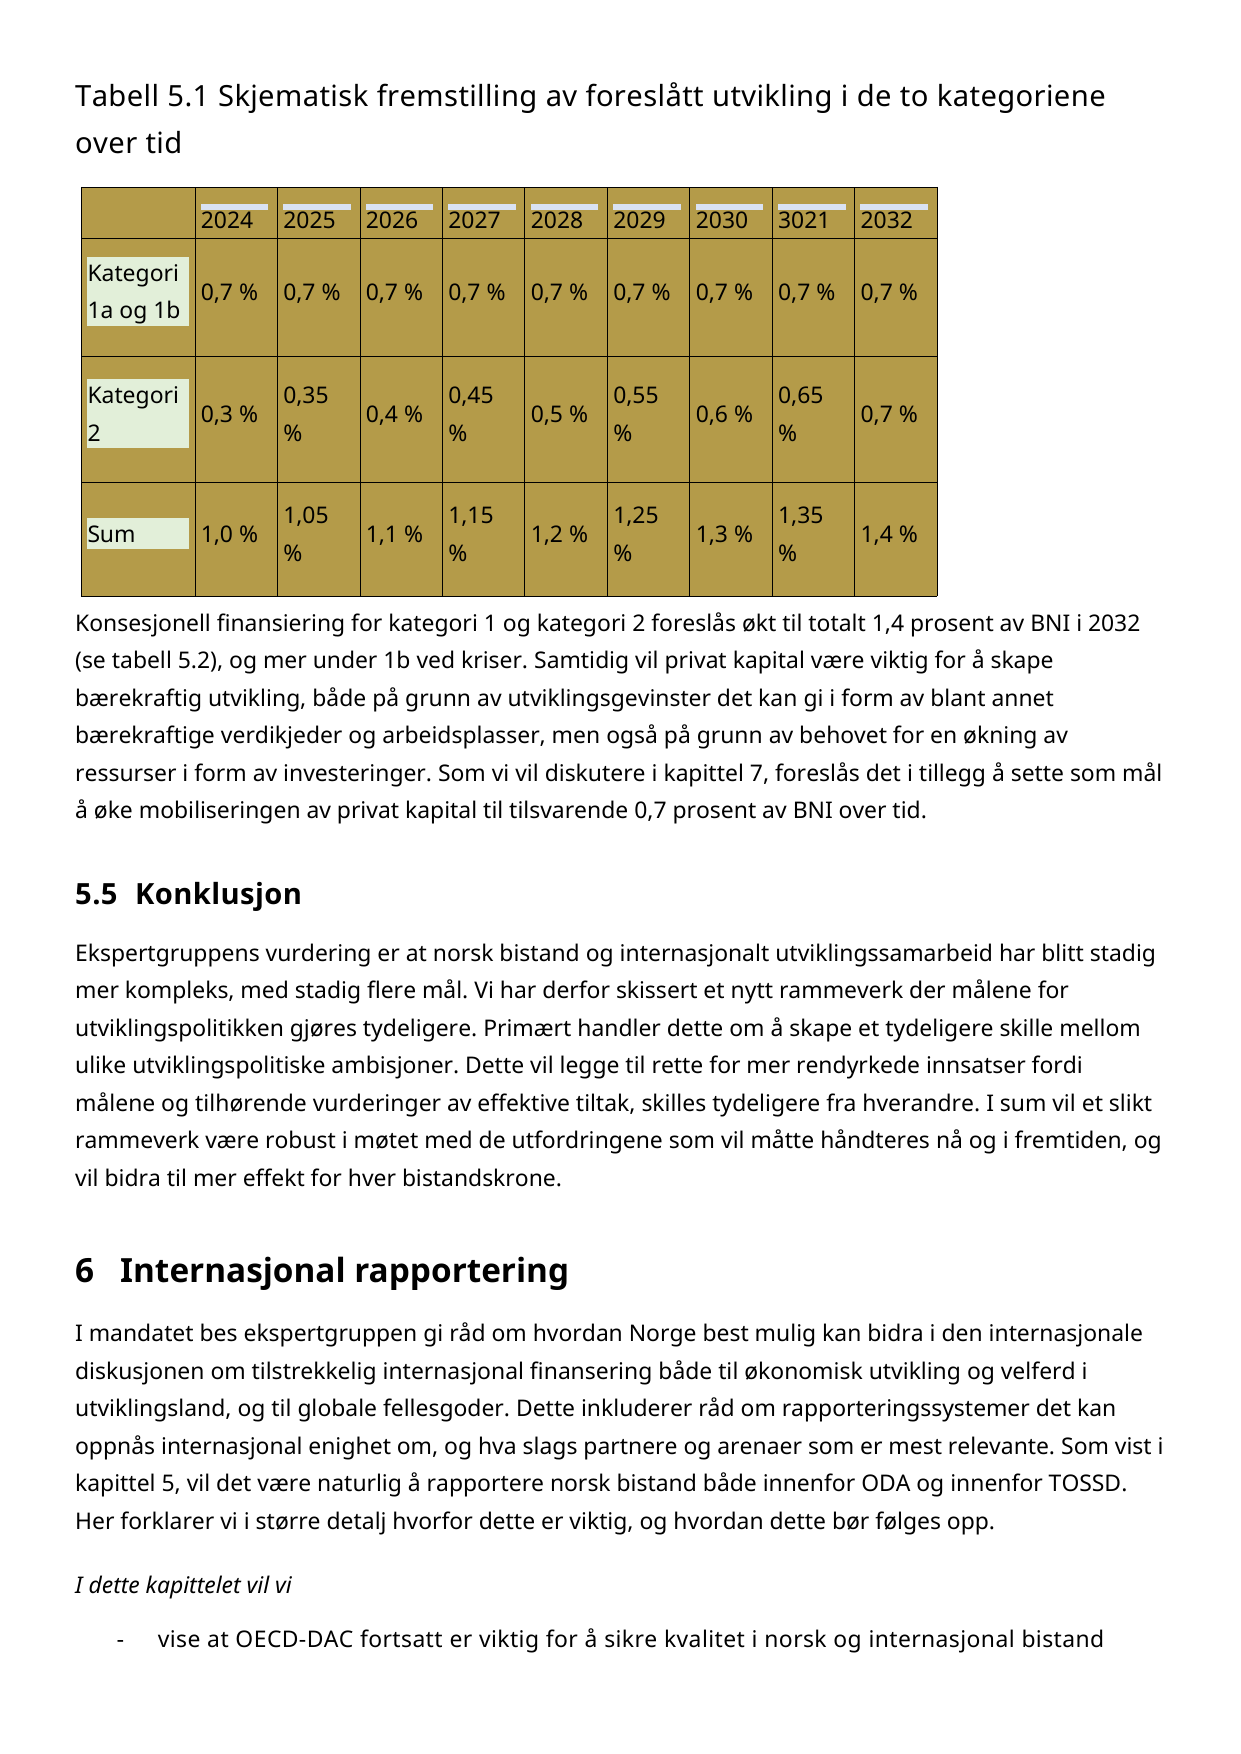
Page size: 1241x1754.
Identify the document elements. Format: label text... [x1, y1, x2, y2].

table_cell 0,35 % [278, 357, 360, 482]
table_header 2028 [525, 188, 607, 238]
table_cell 0,7 % [278, 239, 360, 356]
table_cell 0,6 % [690, 357, 772, 482]
text Konsesjonell finansiering for kategori 1 og kategori 2 foreslås økt til totalt 1,4 prosent av BNI i 2032 (se tabell 5.2), og mer under 1b ved kriser. Samtidig vil privat kapital være viktig for å skape bærekraftig utvikling, både på grunn av utviklingsgevinster det kan gi i form av blant annet bærekraftige verdikjeder og arbeidsplasser, men også på grunn av behovet for en økning av ressurser i form av investeringer. Som vi vil diskutere i kapittel 7, foreslås det i tillegg å sette som mål å øke mobiliseringen av privat kapital til tilsvarende 0,7 prosent av BNI over tid. [75, 607, 1165, 825]
text Skjematisk fremstilling av foreslått utvikling i de to kategoriene over tid [75, 75, 1165, 162]
table_cell 0,3 % [196, 357, 277, 482]
table_header 2029 [608, 188, 689, 238]
table_cell 1,35 % [773, 483, 854, 596]
table_cell 1,0 % [196, 483, 277, 596]
text I dette kapittelet vil vi [75, 1569, 1165, 1600]
table_cell Sum [82, 483, 195, 596]
table_cell 0,55 % [608, 357, 689, 482]
table_cell 1,4 % [855, 483, 937, 596]
subtitle Internasjonal rapportering [75, 1247, 1165, 1293]
table_cell 0,7 % [690, 239, 772, 356]
text Ekspertgruppens vurdering er at norsk bistand og internasjonalt utviklingssamarbeid har blitt stadig mer kompleks, med stadig flere mål. Vi har derfor skissert et nytt rammeverk der målene for utviklingspolitikken gjøres tydeligere. Primært handler dette om å skape et tydeligere skille mellom ulike utviklingspolitiske ambisjoner. Dette vil legge til rette for mer rendyrkede innsatser fordi målene og tilhørende vurderinger av effektive tiltak, skilles tydeligere fra hverandre. I sum vil et slikt rammeverk være robust i møtet med de utfordringene som vil måtte håndteres nå og i fremtiden, og vil bidra til mer effekt for hver bistandskrone. [75, 937, 1165, 1193]
table_header 2032 [855, 188, 937, 238]
table_cell Kategori 1a og 1b [82, 239, 195, 356]
table_cell 1,05 % [278, 483, 360, 596]
table_cell 0,7 % [608, 239, 689, 356]
table_cell 0,5 % [525, 357, 607, 482]
table_cell 0,45 % [443, 357, 524, 482]
table_cell 0,7 % [773, 239, 854, 356]
table_cell 0,65 % [773, 357, 854, 482]
table_cell 1,2 % [525, 483, 607, 596]
table_header 2027 [443, 188, 524, 238]
table_cell Kategori 2 [82, 357, 195, 482]
table_cell 0,7 % [855, 357, 937, 482]
table_cell 0,7 % [525, 239, 607, 356]
table_header [82, 188, 195, 238]
table_cell 1,15 % [443, 483, 524, 596]
table_header 2026 [361, 188, 442, 238]
table_cell 1,3 % [690, 483, 772, 596]
list vise at OECD-DAC fortsatt er viktig for å sikre kvalitet i norsk og internasjonal bistand [116, 1623, 1165, 1654]
table_cell 0,7 % [855, 239, 937, 356]
table_cell 0,7 % [361, 239, 442, 356]
table_header 2024 [196, 188, 277, 238]
table_cell 0,4 % [361, 357, 442, 482]
table_cell 1,1 % [361, 483, 442, 596]
table_header 2030 [690, 188, 772, 238]
table_header 3021 [773, 188, 854, 238]
subtitle Konklusjon [75, 873, 1165, 913]
table_cell 0,7 % [196, 239, 277, 356]
table_cell 0,7 % [443, 239, 524, 356]
table_cell 1,25 % [608, 483, 689, 596]
text I mandatet bes ekspertgruppen gi råd om hvordan Norge best mulig kan bidra i den internasjonale diskusjonen om tilstrekkelig internasjonal finansering både til økonomisk utvikling og velferd i utviklingsland, og til globale fellesgoder. Dette inkluderer råd om rapporteringssystemer det kan oppnås internasjonal enighet om, og hva slags partnere og arenaer som er mest relevante. Som vist i kapittel 5, vil det være naturlig å rapportere norsk bistand både innenfor ODA og innenfor TOSSD. Her forklarer vi i større detalj hvorfor dette er viktig, og hvordan dette bør følges opp. [75, 1317, 1165, 1536]
table_header 2025 [278, 188, 360, 238]
